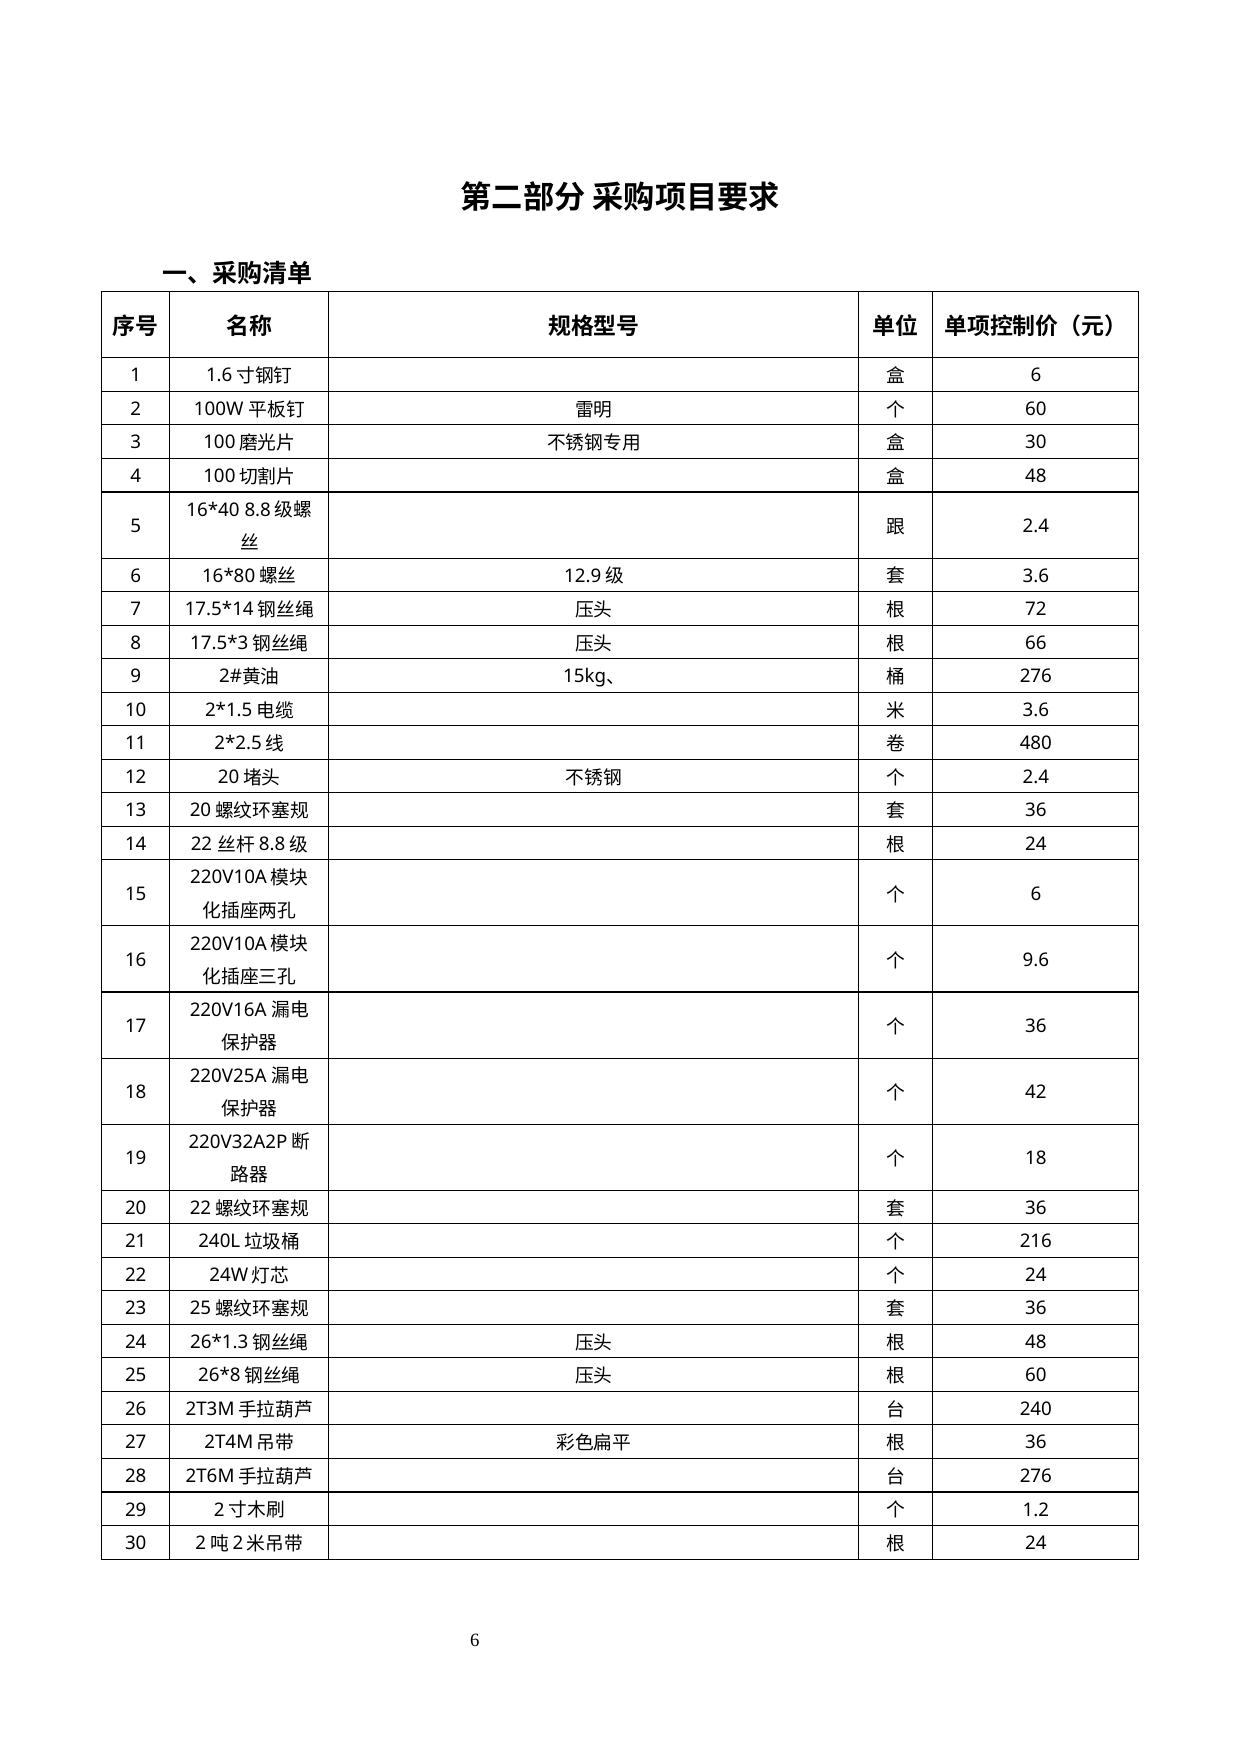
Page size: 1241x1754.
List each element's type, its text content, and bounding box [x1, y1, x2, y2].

table_cell 1.2 [933, 1493, 1138, 1525]
table_header 单位 [859, 292, 932, 357]
table_cell 套 [859, 559, 932, 591]
table_cell 盒 [859, 358, 932, 391]
table_cell 25螺纹环塞规 [170, 1291, 328, 1324]
table_cell 26*1.3钢丝绳 [170, 1325, 328, 1357]
table_cell 48 [933, 459, 1138, 491]
table_cell 21 [102, 1224, 169, 1257]
table_cell 36 [933, 1291, 1138, 1324]
table_cell 个 [859, 993, 932, 1057]
table_cell 36 [933, 793, 1138, 826]
table_cell [329, 1493, 858, 1525]
table_cell 20堵头 [170, 760, 328, 792]
table_cell 6 [933, 358, 1138, 391]
table_cell 台 [859, 1459, 932, 1491]
table_cell [329, 1526, 858, 1558]
table_cell 220V10A模块化插座两孔 [170, 860, 328, 925]
table_cell 3.6 [933, 559, 1138, 591]
table_cell 2T3M手拉葫芦 [170, 1392, 328, 1424]
table_cell 米 [859, 693, 932, 725]
table_cell [329, 827, 858, 859]
table_cell 18 [102, 1059, 169, 1123]
table_cell 16*40 8.8级螺丝 [170, 493, 328, 557]
table_cell 压头 [329, 626, 858, 658]
table_cell 220V10A模块化插座三孔 [170, 926, 328, 991]
table_cell 22螺纹环塞规 [170, 1191, 328, 1223]
table_cell 不锈钢 [329, 760, 858, 792]
table_cell 7 [102, 592, 169, 624]
table_cell 根 [859, 827, 932, 859]
table_cell 14 [102, 827, 169, 859]
table_cell [329, 993, 858, 1057]
table_cell [329, 1191, 858, 1223]
table_header 名称 [170, 292, 328, 357]
table_cell 个 [859, 1258, 932, 1290]
table_cell 个 [859, 392, 932, 424]
table_cell 4 [102, 459, 169, 491]
table_cell 套 [859, 793, 932, 826]
table_cell 25 [102, 1358, 169, 1391]
table_cell 台 [859, 1392, 932, 1424]
table_cell 5 [102, 493, 169, 557]
table_cell 个 [859, 1224, 932, 1257]
text 一、采购清单 [112, 249, 1128, 291]
table_cell 2T6M手拉葫芦 [170, 1459, 328, 1491]
table_cell 23 [102, 1291, 169, 1324]
table_cell 盒 [859, 459, 932, 491]
table_cell 30 [933, 425, 1138, 458]
table_cell 24 [933, 1526, 1138, 1558]
table_cell 根 [859, 592, 932, 624]
table_cell 1 [102, 358, 169, 391]
table_cell 根 [859, 1425, 932, 1458]
table_cell 100W 平板钉 [170, 392, 328, 424]
table_cell 60 [933, 392, 1138, 424]
table_header 序号 [102, 292, 169, 357]
text 第二部分 采购项目要求 [112, 162, 1128, 227]
table_cell 2寸木刷 [170, 1493, 328, 1525]
table_cell 220V16A 漏电保护器 [170, 993, 328, 1057]
table_cell 彩色扁平 [329, 1425, 858, 1458]
table_cell 29 [102, 1493, 169, 1525]
table_cell [329, 459, 858, 491]
table_cell [329, 1392, 858, 1424]
table_cell 276 [933, 659, 1138, 692]
table_cell [329, 1059, 858, 1123]
table_cell 个 [859, 926, 932, 991]
table_cell 72 [933, 592, 1138, 624]
table_cell 18 [933, 1125, 1138, 1189]
table_cell 12.9级 [329, 559, 858, 591]
table_cell 24 [102, 1325, 169, 1357]
table_cell 100磨光片 [170, 425, 328, 458]
table_cell [329, 1258, 858, 1290]
table_cell 15 [102, 860, 169, 925]
table_cell 36 [933, 993, 1138, 1057]
table_cell 卷 [859, 726, 932, 759]
table_cell 不锈钢专用 [329, 425, 858, 458]
table_cell 28 [102, 1459, 169, 1491]
table_cell 6 [933, 860, 1138, 925]
table_cell 雷明 [329, 392, 858, 424]
table_cell [329, 860, 858, 925]
table_cell 36 [933, 1425, 1138, 1458]
table_cell 9.6 [933, 926, 1138, 991]
table_cell 240L垃圾桶 [170, 1224, 328, 1257]
table_cell 6 [102, 559, 169, 591]
table_cell 15kg、 [329, 659, 858, 692]
table_cell 30 [102, 1526, 169, 1558]
table_cell 16*80螺丝 [170, 559, 328, 591]
table_cell 60 [933, 1358, 1138, 1391]
table_cell 压头 [329, 1358, 858, 1391]
table_cell 套 [859, 1291, 932, 1324]
table_cell 个 [859, 1493, 932, 1525]
table_cell 根 [859, 1358, 932, 1391]
table_cell 9 [102, 659, 169, 692]
table_cell 100切割片 [170, 459, 328, 491]
table_cell 桶 [859, 659, 932, 692]
table_cell [329, 926, 858, 991]
table_cell [329, 358, 858, 391]
table_cell [329, 693, 858, 725]
table_cell 2吨2米吊带 [170, 1526, 328, 1558]
table_cell 2*2.5线 [170, 726, 328, 759]
table_cell 26*8钢丝绳 [170, 1358, 328, 1391]
table_cell 27 [102, 1425, 169, 1458]
table_header 规格型号 [329, 292, 858, 357]
table_cell 24 [933, 827, 1138, 859]
table_cell 66 [933, 626, 1138, 658]
table_cell [329, 1125, 858, 1189]
table_cell 根 [859, 626, 932, 658]
table_cell 2#黄油 [170, 659, 328, 692]
table_cell 220V32A2P断路器 [170, 1125, 328, 1189]
table_header 单项控制价（元） [933, 292, 1138, 357]
table_cell [329, 1224, 858, 1257]
table_cell 480 [933, 726, 1138, 759]
table_cell 个 [859, 1059, 932, 1123]
table_cell 48 [933, 1325, 1138, 1357]
table_cell 240 [933, 1392, 1138, 1424]
table_cell 根 [859, 1325, 932, 1357]
table_cell 2 [102, 392, 169, 424]
table_cell 2*1.5电缆 [170, 693, 328, 725]
table_cell 24 [933, 1258, 1138, 1290]
table_cell 22 丝杆 8.8级 [170, 827, 328, 859]
table_cell 个 [859, 860, 932, 925]
table_cell [329, 726, 858, 759]
table_cell 42 [933, 1059, 1138, 1123]
table_cell 3 [102, 425, 169, 458]
table_cell 跟 [859, 493, 932, 557]
table_cell 个 [859, 1125, 932, 1189]
table_cell 13 [102, 793, 169, 826]
table_cell [329, 493, 858, 557]
table_cell 22 [102, 1258, 169, 1290]
table_cell 17.5*3钢丝绳 [170, 626, 328, 658]
table_cell 3.6 [933, 693, 1138, 725]
table_cell [329, 1459, 858, 1491]
table_cell 220V25A 漏电保护器 [170, 1059, 328, 1123]
table_cell 216 [933, 1224, 1138, 1257]
table_cell 根 [859, 1526, 932, 1558]
table_cell 2.4 [933, 760, 1138, 792]
table_cell 36 [933, 1191, 1138, 1223]
table_cell 12 [102, 760, 169, 792]
table_cell 10 [102, 693, 169, 725]
table_cell [329, 793, 858, 826]
table_cell 24W灯芯 [170, 1258, 328, 1290]
table_cell 16 [102, 926, 169, 991]
table_cell 26 [102, 1392, 169, 1424]
table_cell 压头 [329, 592, 858, 624]
table_cell 压头 [329, 1325, 858, 1357]
table_cell [329, 1291, 858, 1324]
table_cell 2T4M吊带 [170, 1425, 328, 1458]
table_cell 19 [102, 1125, 169, 1189]
table_cell 20 [102, 1191, 169, 1223]
table_cell 276 [933, 1459, 1138, 1491]
table_cell 20螺纹环塞规 [170, 793, 328, 826]
table_cell 盒 [859, 425, 932, 458]
table_cell 17 [102, 993, 169, 1057]
table_cell 套 [859, 1191, 932, 1223]
table_cell 11 [102, 726, 169, 759]
table_cell 8 [102, 626, 169, 658]
table_cell 1.6寸钢钉 [170, 358, 328, 391]
table_cell 个 [859, 760, 932, 792]
table_cell 17.5*14钢丝绳 [170, 592, 328, 624]
table_cell 2.4 [933, 493, 1138, 557]
